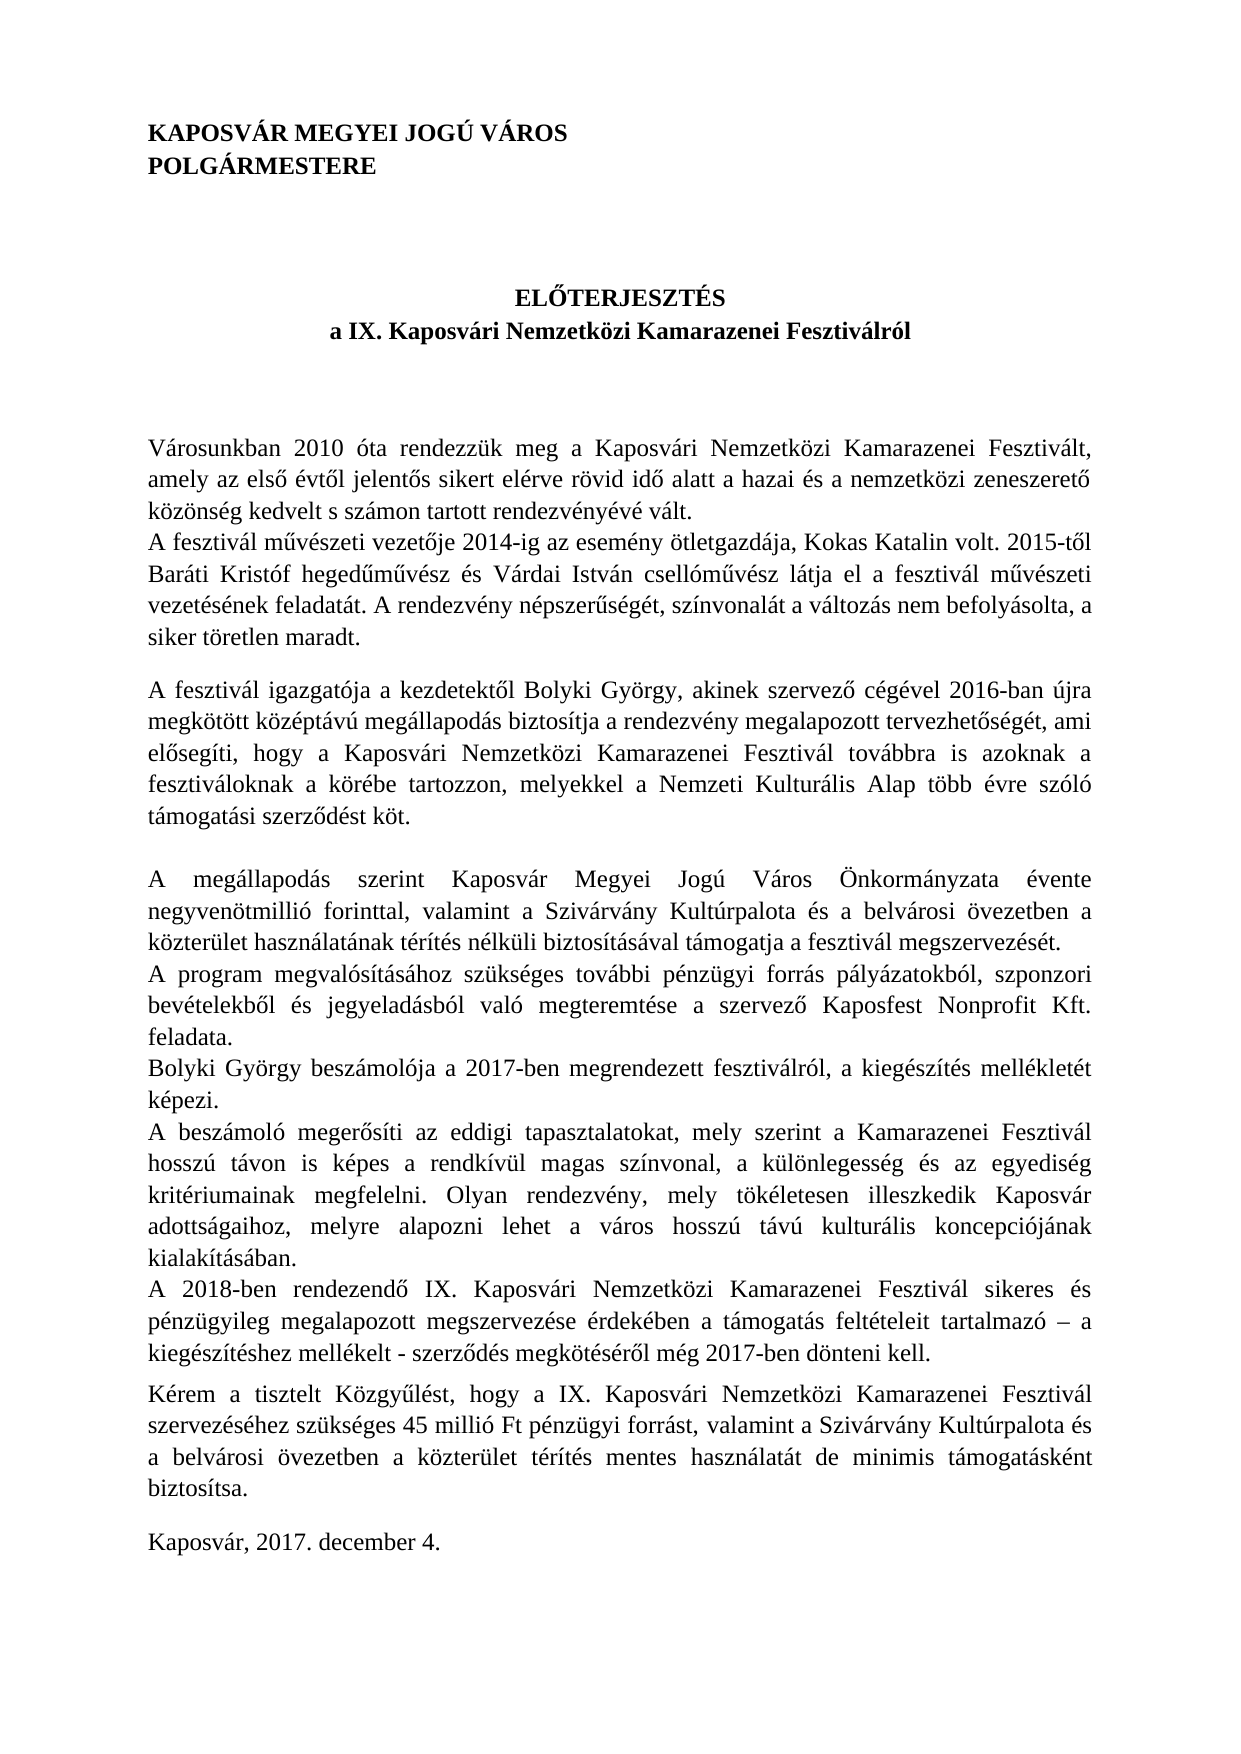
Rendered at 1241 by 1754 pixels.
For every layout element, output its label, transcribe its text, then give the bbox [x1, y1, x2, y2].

text Kaposvár, 2017. december 4. [148, 1527, 1092, 1556]
text KAPOSVÁR MEGYEI JOGÚ VÁROS [148, 118, 1092, 147]
text A 2018-ben rendezendő IX. Kaposvári Nemzetközi Kamarazenei Fesztivál sikeres és pénzügyileg megalapozott megszervezése érdekében a támogatás feltételeit tartalmazó – a kiegészítéshez mellékelt - szerződés megkötéséről még 2017-ben dönteni kell. [148, 1274, 1092, 1366]
text A megállapodás szerint Kaposvár Megyei Jogú Város Önkormányzata évente negyvenötmillió forinttal, valamint a Szivárvány Kultúrpalota és a belvárosi övezetben a közterület használatának térítés nélküli biztosításával támogatja a fesztivál megszervezését. [148, 864, 1092, 956]
text A program megvalósításához szükséges további pénzügyi forrás pályázatokból, szponzori bevételekből és jegyeladásból való megteremtése a szervező Kaposfest Nonprofit Kft. feladata. [148, 959, 1092, 1051]
text A fesztivál igazgatója a kezdetektől Bolyki György, akinek szervező cégével 2016-ban újra megkötött középtávú megállapodás biztosítja a rendezvény megalapozott tervezhetőségét, ami elősegíti, hogy a Kaposvári Nemzetközi Kamarazenei Fesztivál továbbra is azoknak a fesztiváloknak a körébe tartozzon, melyekkel a Nemzeti Kulturális Alap több évre szóló támogatási szerződést köt. [148, 675, 1092, 830]
text ELŐTERJESZTÉS [148, 283, 1092, 312]
text Bolyki György beszámolója a 2017-ben megrendezett fesztiválról, a kiegészítés mellékletét képezi. [148, 1053, 1092, 1114]
text a IX. Kaposvári Nemzetközi Kamarazenei Fesztiválról [148, 316, 1092, 345]
text Városunkban 2010 óta rendezzük meg a Kaposvári Nemzetközi Kamarazenei Fesztivált, amely az első évtől jelentős sikert elérve rövid idő alatt a hazai és a nemzetközi zeneszerető közönség kedvelt s számon tartott rendezvényévé vált. [148, 433, 1092, 525]
text Kérem a tisztelt Közgyűlést, hogy a IX. Kaposvári Nemzetközi Kamarazenei Fesztivál szervezéséhez szükséges 45 millió Ft pénzügyi forrást, valamint a Szivárvány Kultúrpalota és a belvárosi övezetben a közterület térítés mentes használatát de minimis támogatásként biztosítsa. [148, 1379, 1092, 1502]
text POLGÁRMESTERE [148, 151, 1092, 180]
text A fesztivál művészeti vezetője 2014-ig az esemény ötletgazdája, Kokas Katalin volt. 2015-től Baráti Kristóf hegedűművész és Várdai István csellóművész látja el a fesztivál művészeti vezetésének feladatát. A rendezvény népszerűségét, színvonalát a változás nem befolyásolta, a siker töretlen maradt. [148, 527, 1092, 651]
text A beszámoló megerősíti az eddigi tapasztalatokat, mely szerint a Kamarazenei Fesztivál hosszú távon is képes a rendkívül magas színvonal, a különlegesség és az egyediség kritériumainak megfelelni. Olyan rendezvény, mely tökéletesen illeszkedik Kaposvár adottságaihoz, melyre alapozni lehet a város hosszú távú kulturális koncepciójának kialakításában. [148, 1117, 1092, 1272]
